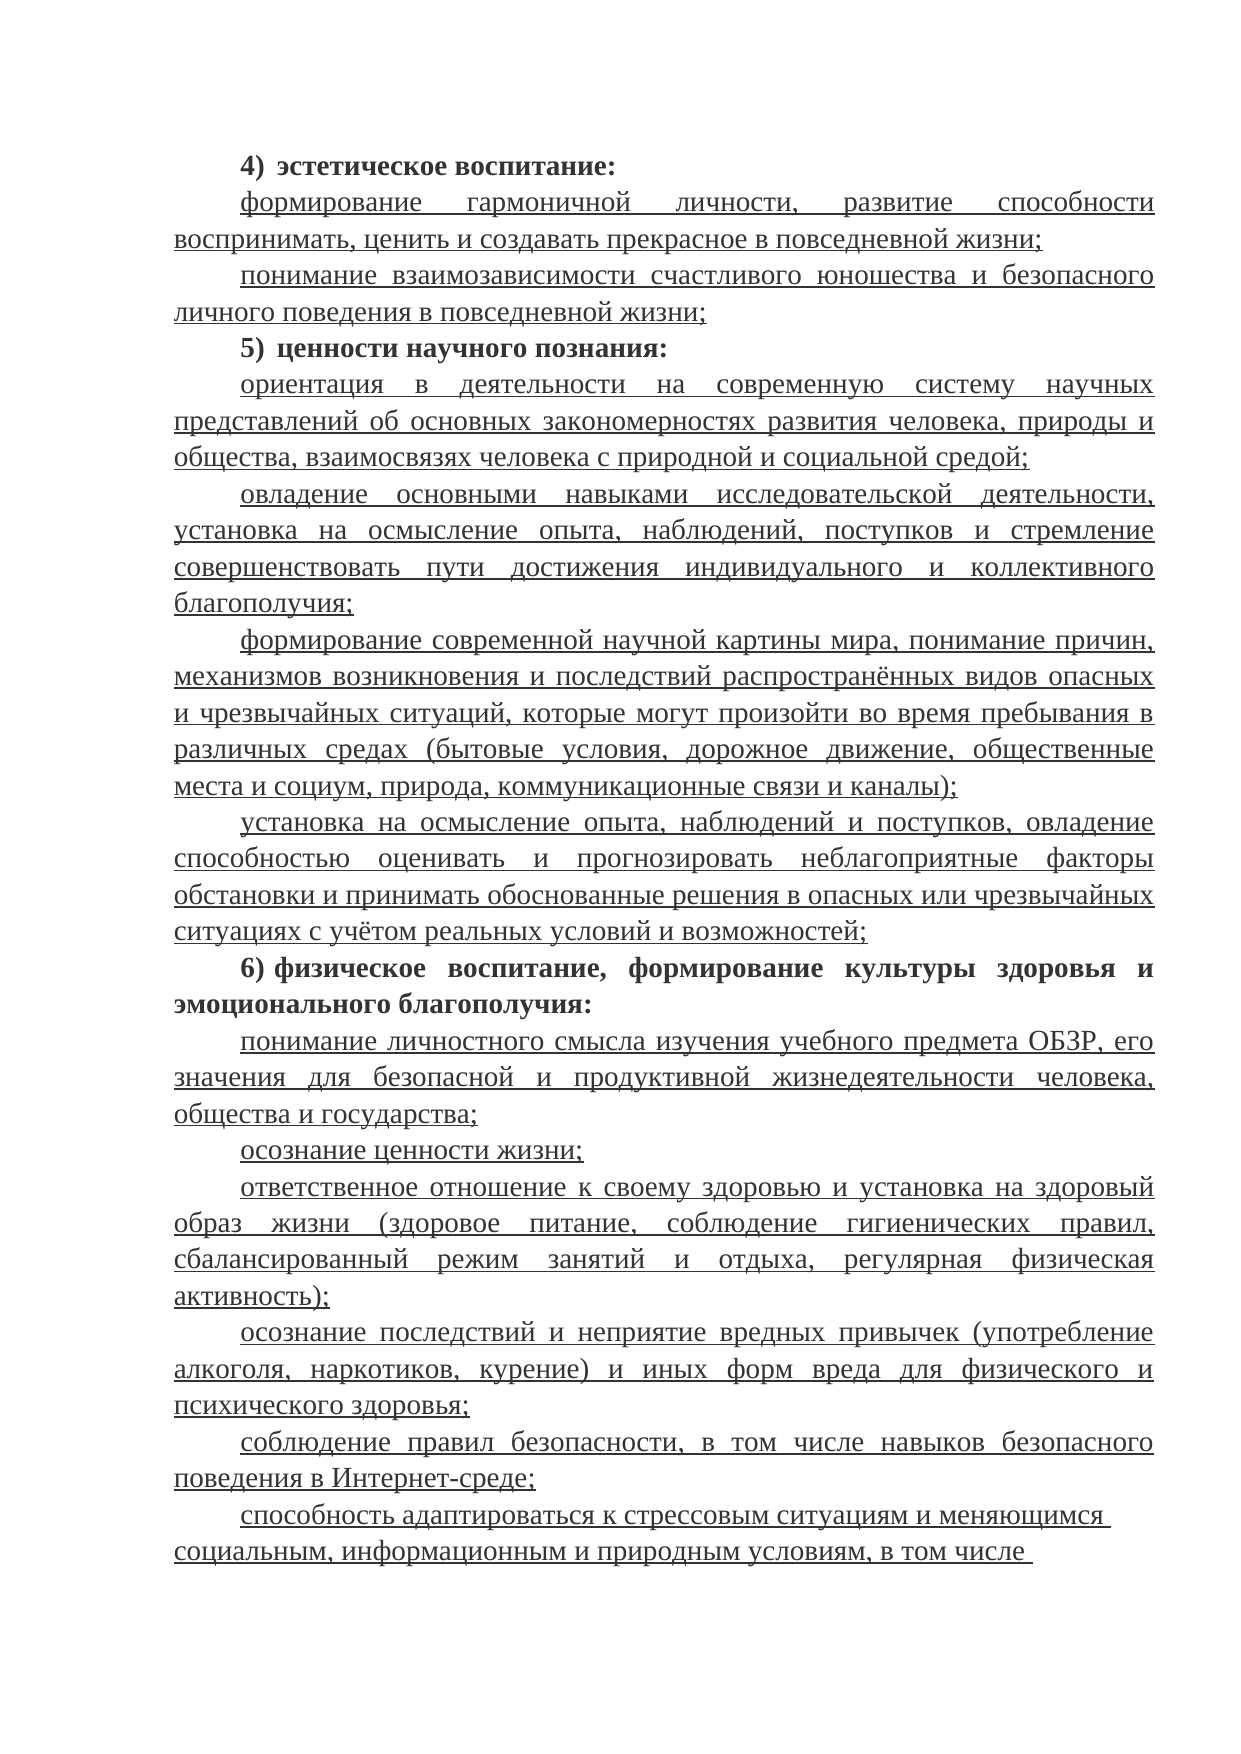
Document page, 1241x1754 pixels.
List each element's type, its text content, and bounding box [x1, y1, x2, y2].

text установка на осмысление опыта, наблюдений и поступков, овладение способностью оценивать и прогнозировать неблагоприятные факторы обстановки и принимать обоснованные решения в опасных или чрезвычайных ситуациях с учётом реальных условий и возможностей; [173, 907, 1155, 948]
text овладение основными навыками исследовательской деятельности, установка на осмысление опыта, наблюдений, поступков и стремление совершенствовать пути достижения индивидуального и коллективного благополучия; [173, 579, 1155, 620]
text ответственное отношение к своему здоровью и установка на здоровый образ жизни (здоровое питание, соблюдение гигиенических правил, сбалансированный режим занятий и отдыха, регулярная физическая активность); [173, 1272, 1155, 1313]
text установка на осмысление опыта, наблюдений и поступков, овладение способностью оценивать и прогнозировать неблагоприятные факторы обстановки и принимать обоснованные решения в опасных или чрезвычайных ситуациях с учётом реальных условий и возможностей; [173, 802, 1155, 870]
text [173, 1495, 1155, 1568]
list эстетическое воспитание: [173, 146, 1155, 182]
text формирование современной научной картины мира, понимание причин, механизмов возникновения и последствий распространённых видов опасных и чрезвычайных ситуаций, которые могут произойти во время пребывания в различных средах (бытовые условия, дорожное движение, общественные места и социум, природа, коммуникационные связи и каналы); [173, 688, 1155, 724]
text понимание личностного смысла изучения учебного предмета ОБЗР, его значения для безопасной и продуктивной жизнедеятельности человека, общества и государства; [173, 1021, 1155, 1088]
text ответственное отношение к своему здоровью и установка на здоровый образ жизни (здоровое питание, соблюдение гигиенических правил, сбалансированный режим занятий и отдыха, регулярная физическая активность); [173, 1235, 1155, 1271]
list ценности научного познания: [173, 328, 1155, 365]
text соблюдение правил безопасности, в том числе навыков безопасного поведения в Интернет-среде; [173, 1422, 1155, 1495]
text осознание ценности жизни; [173, 1130, 1155, 1167]
text ответственное отношение к своему здоровью и установка на здоровый образ жизни (здоровое питание, соблюдение гигиенических правил, сбалансированный режим занятий и отдыха, регулярная физическая активность); [173, 1167, 1155, 1234]
text ориентация в деятельности на современную систему научных представлений об основных закономерностях развития человека, природы и общества, взаимосвязях человека с природной и социальной средой; [173, 433, 1155, 474]
text осознание последствий и неприятие вредных привычек (употребление алкоголя, наркотиков, курение) и иных форм вреда для физического и психического здоровья; [173, 1313, 1155, 1422]
text формирование современной научной картины мира, понимание причин, механизмов возникновения и последствий распространённых видов опасных и чрезвычайных ситуаций, которые могут произойти во время пребывания в различных средах (бытовые условия, дорожное движение, общественные места и социум, природа, коммуникационные связи и каналы); [173, 761, 1155, 802]
text формирование современной научной картины мира, понимание причин, механизмов возникновения и последствий распространённых видов опасных и чрезвычайных ситуаций, которые могут произойти во время пребывания в различных средах (бытовые условия, дорожное движение, общественные места и социум, природа, коммуникационные связи и каналы); [173, 725, 1155, 760]
text понимание личностного смысла изучения учебного предмета ОБЗР, его значения для безопасной и продуктивной жизнедеятельности человека, общества и государства; [173, 1089, 1155, 1130]
text формирование современной научной картины мира, понимание причин, механизмов возникновения и последствий распространённых видов опасных и чрезвычайных ситуаций, которые могут произойти во время пребывания в различных средах (бытовые условия, дорожное движение, общественные места и социум, природа, коммуникационные связи и каналы); [173, 620, 1155, 687]
text овладение основными навыками исследовательской деятельности, установка на осмысление опыта, наблюдений, поступков и стремление совершенствовать пути достижения индивидуального и коллективного благополучия; [173, 542, 1155, 578]
list физическое воспитание, формирование культуры здоровья и эмоционального благополучия: [173, 948, 1155, 1021]
text овладение основными навыками исследовательской деятельности, установка на осмысление опыта, наблюдений, поступков и стремление совершенствовать пути достижения индивидуального и коллективного благополучия; [173, 474, 1155, 541]
text ориентация в деятельности на современную систему научных представлений об основных закономерностях развития человека, природы и общества, взаимосвязях человека с природной и социальной средой; [173, 365, 1155, 432]
text формирование гармоничной личности, развитие способности воспринимать, ценить и создавать прекрасное в повседневной жизни; [173, 182, 1155, 255]
text установка на осмысление опыта, наблюдений и поступков, овладение способностью оценивать и прогнозировать неблагоприятные факторы обстановки и принимать обоснованные решения в опасных или чрезвычайных ситуациях с учётом реальных условий и возможностей; [173, 871, 1155, 906]
text понимание взаимозависимости счастливого юношества и безопасного личного поведения в повседневной жизни; [173, 255, 1155, 328]
